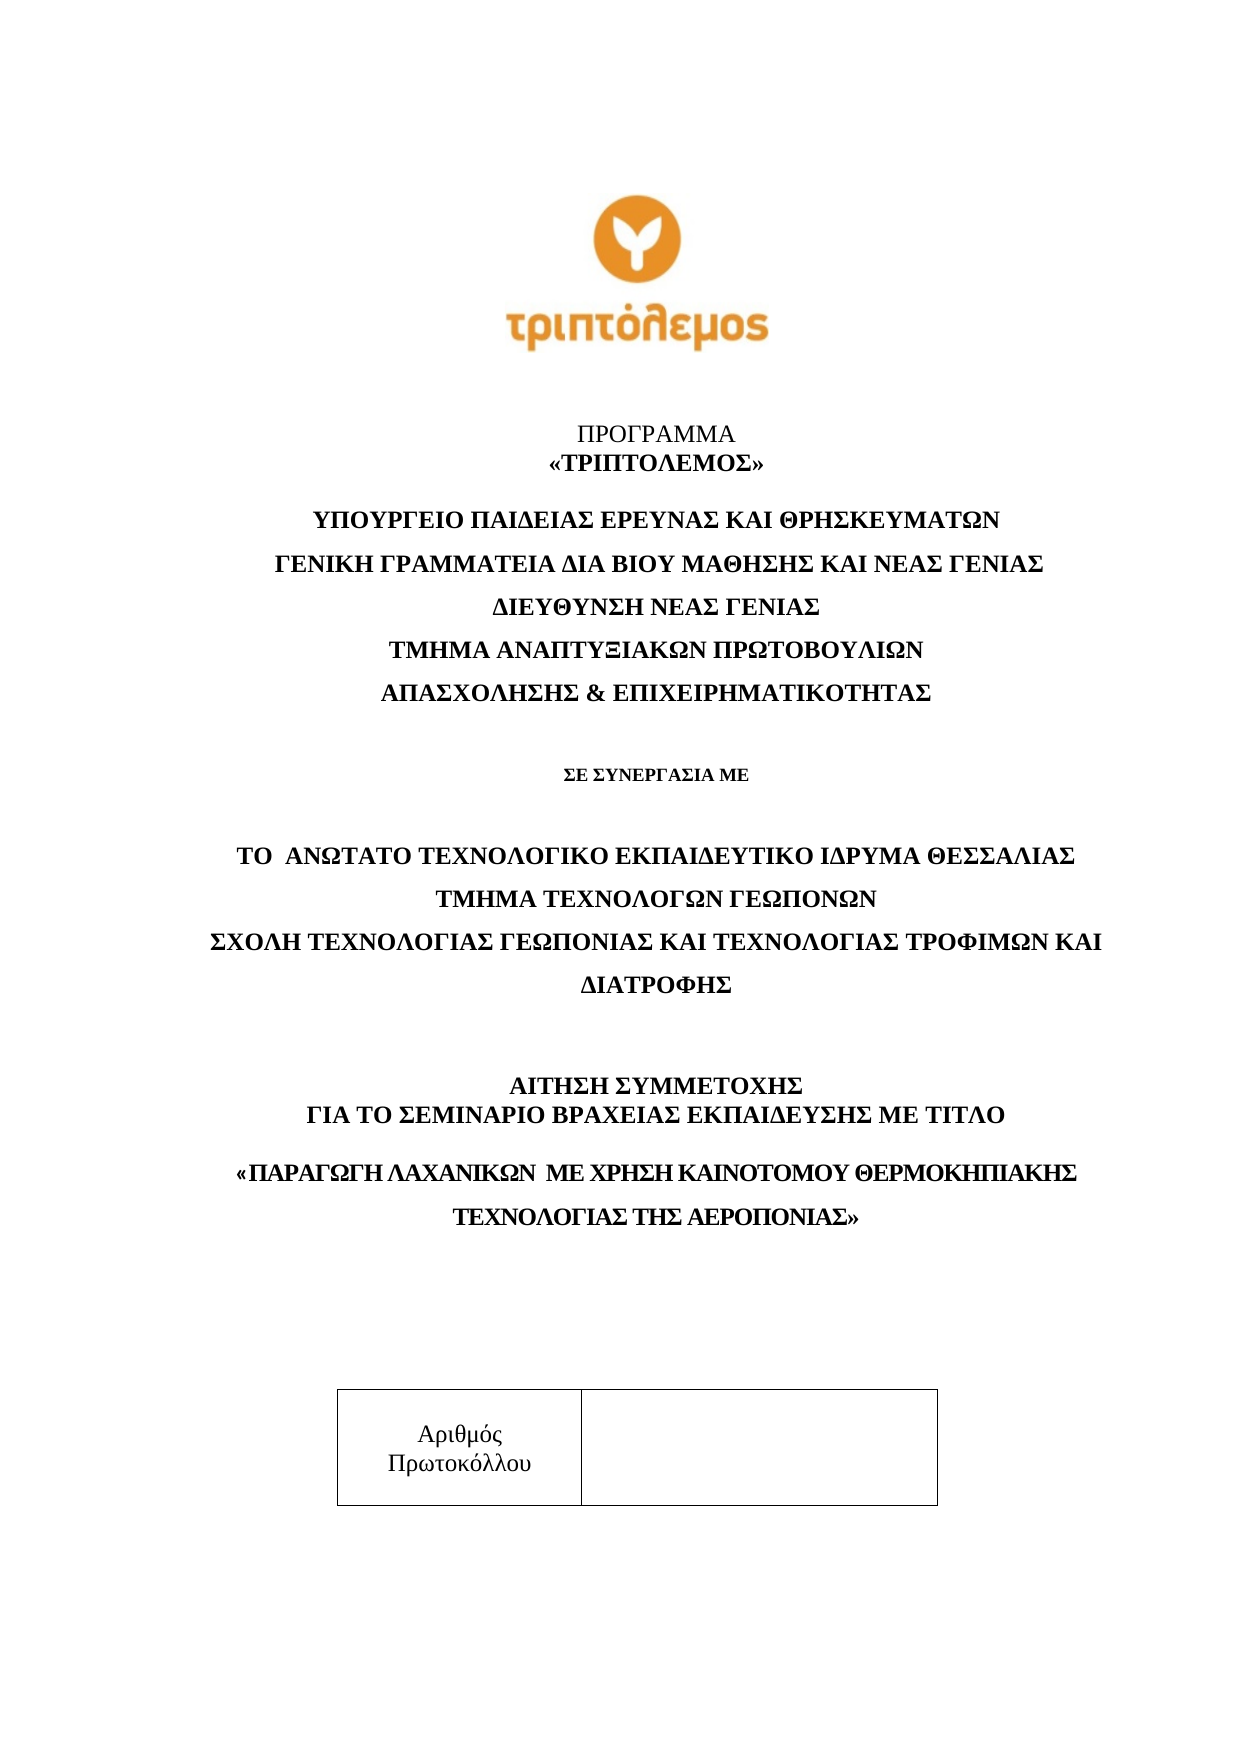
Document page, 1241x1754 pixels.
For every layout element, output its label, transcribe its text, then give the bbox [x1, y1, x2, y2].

text ΤΜΗΜΑ ΑΝΑΠΤΥΞΙΑΚΩΝ ΠΡΩΤΟΒΟΥΛΙΩΝ [150, 635, 1162, 664]
table_header [582, 1390, 937, 1505]
text ΣΧΟΛΗ ΤΕΧΝΟΛΟΓΙΑΣ ΓΕΩΠΟΝΙΑΣ ΚΑΙ ΤΕΧΝΟΛΟΓΙΑΣ ΤΡΟΦΙΜΩΝ ΚΑΙ ΔΙΑΤΡΟΦΗΣ [150, 927, 1162, 999]
text ΣΕ ΣΥΝΕΡΓΑΣΙΑ ΜΕ [150, 764, 1162, 786]
text ΑΠΑΣΧΟΛΗΣΗΣ & ΕΠΙΧΕΙΡΗΜΑΤΙΚΟΤΗΤΑΣ [150, 678, 1162, 707]
text ΓΕΝΙΚΗ ΓΡΑΜΜΑΤΕΙΑ ΔΙΑ ΒΙΟΥ ΜΑΘΗΣΗΣ ΚΑΙ ΝΕΑΣ ΓΕΝΙΑΣ [150, 549, 1162, 577]
text ΥΠΟΥΡΓΕΙΟ ΠΑΙΔΕΙΑΣ ΕΡΕΥΝΑΣ ΚΑΙ ΘΡΗΣΚΕΥΜΑΤΩΝ [150, 506, 1162, 534]
text «ΤΡΙΠΤΟΛΕΜΟΣ» [150, 448, 1162, 477]
text ΤΟ ΑΝΩΤΑΤΟ ΤΕΧΝΟΛΟΓΙΚΟ ΕΚΠΑΙΔΕΥΤΙΚΟ ΙΔΡΥΜΑ ΘΕΣΣΑΛΙΑΣ [150, 841, 1162, 870]
table_header Αριθμός Πρωτοκόλλου [338, 1390, 581, 1505]
picture [504, 193, 769, 353]
text ΑΙΤΗΣΗ ΣΥΜΜΕΤΟΧΗΣ [150, 1071, 1162, 1100]
text ΔΙΕΥΘΥΝΣΗ ΝΕΑΣ ΓΕΝΙΑΣ [150, 592, 1162, 621]
text ΠΡΟΓΡΑΜΜΑ [150, 419, 1162, 448]
text ΤΜΗΜΑ ΤΕΧΝΟΛΟΓΩΝ ΓΕΩΠΟΝΩΝ [150, 884, 1162, 913]
text «ΠΑΡΑΓΩΓΗ ΛΑΧΑΝΙΚΩΝ ΜΕ ΧΡΗΣΗ ΚΑΙΝΟΤΟΜΟΥ ΘΕΡΜΟΚΗΠΙΑΚΗΣ ΤΕΧΝΟΛΟΓΙΑΣ ΤΗΣ ΑΕΡΟΠΟΝΙΑΣ» [150, 1157, 1162, 1231]
text ΓΙΑ ΤΟ ΣΕΜΙΝΑΡΙΟ ΒΡΑΧΕΙΑΣ ΕΚΠΑΙΔΕΥΣΗΣ ΜΕ ΤΙΤΛΟ [150, 1100, 1162, 1128]
